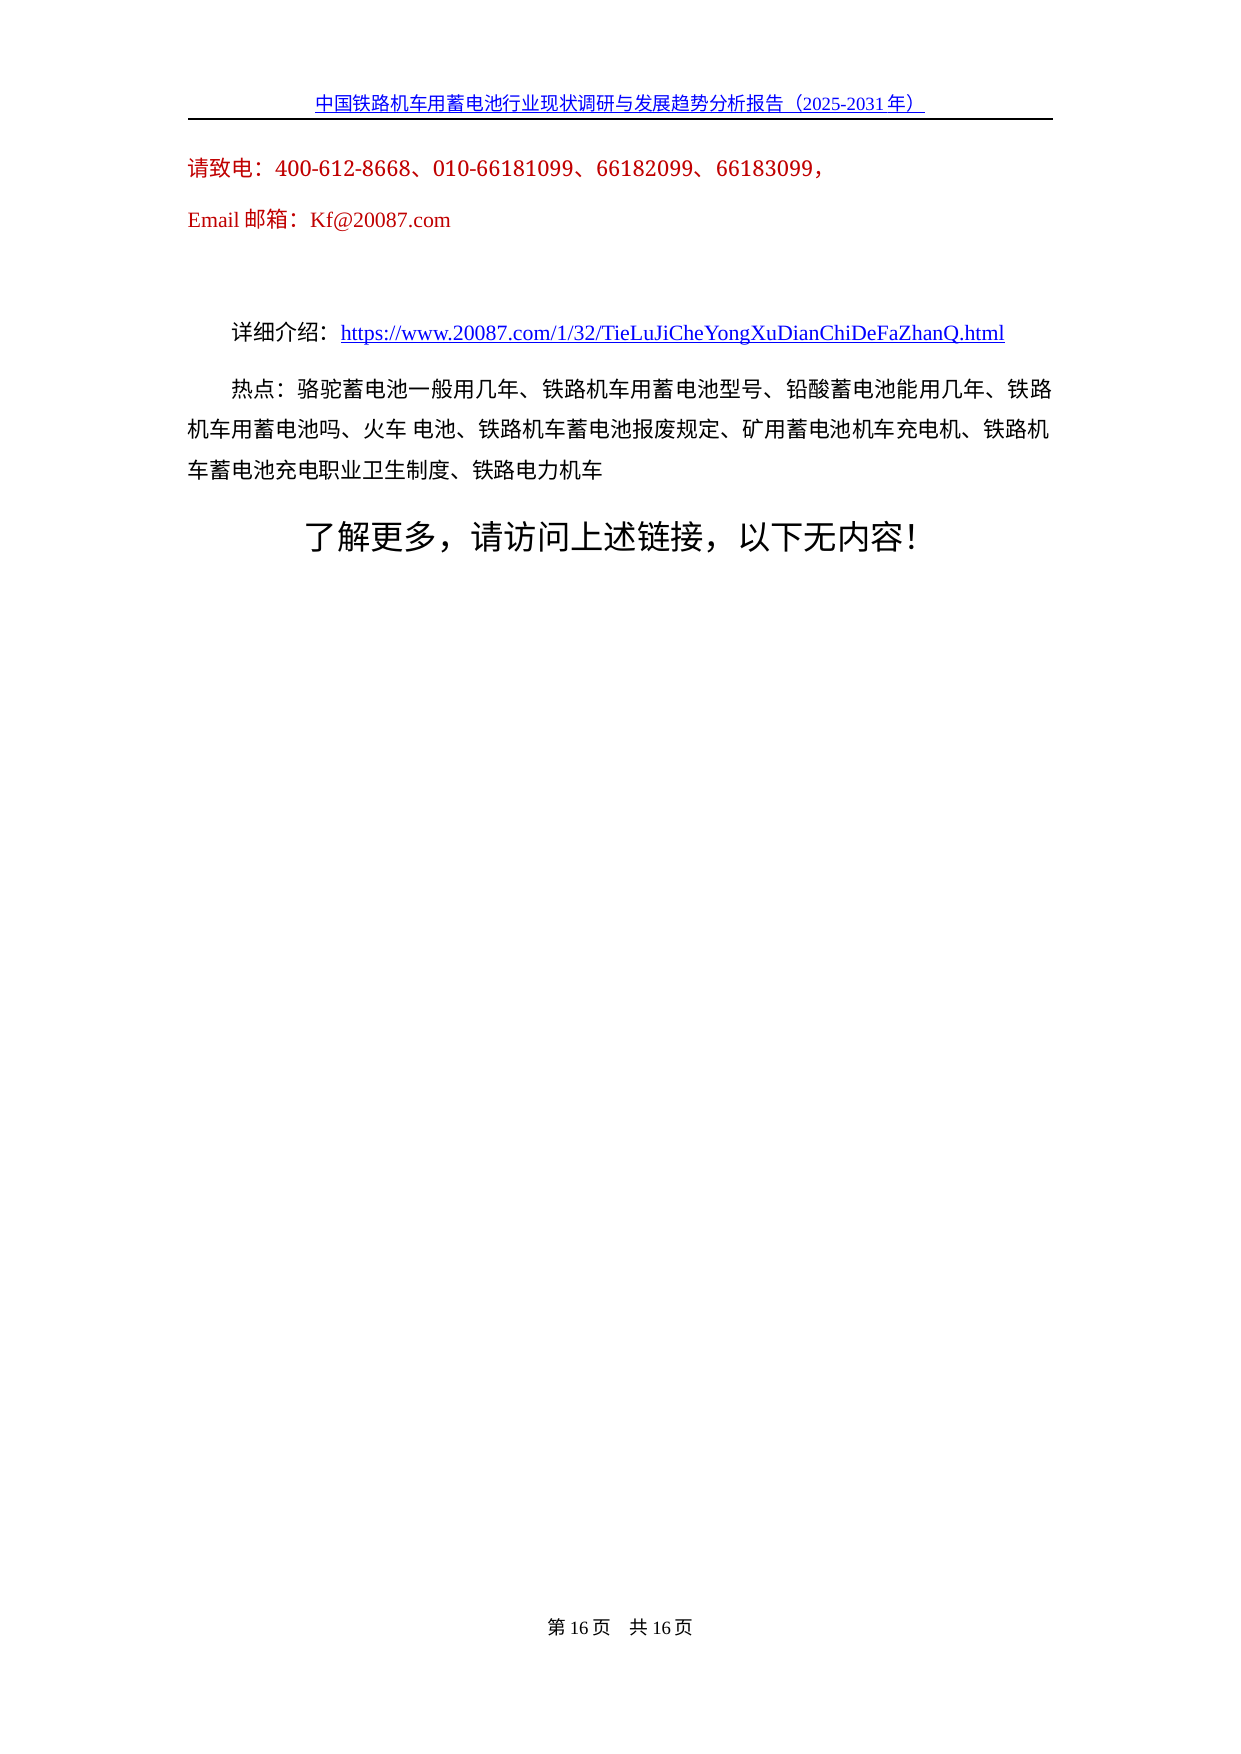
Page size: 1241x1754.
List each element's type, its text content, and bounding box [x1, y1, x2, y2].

text Email邮箱：Kf@20087.com [187, 202, 1053, 234]
text 请致电：400-612-8668、010-66181099、66182099、66183099， [187, 150, 1053, 183]
text 详细介绍：https://www.20087.com/1/32/TieLuJiCheYongXuDianChiDeFaZhanQ.html [187, 315, 1053, 347]
text 热点：骆驼蓄电池一般用几年、铁路机车用蓄电池型号、铅酸蓄电池能用几年、铁路机车用蓄电池吗、火车 电池、铁路机车蓄电池报废规定、矿用蓄电池机车充电机、铁路机车蓄电池充电职业卫生制度、铁路电力机车 [187, 371, 1053, 485]
title 了解更多，请访问上述链接，以下无内容！ [187, 503, 1053, 568]
